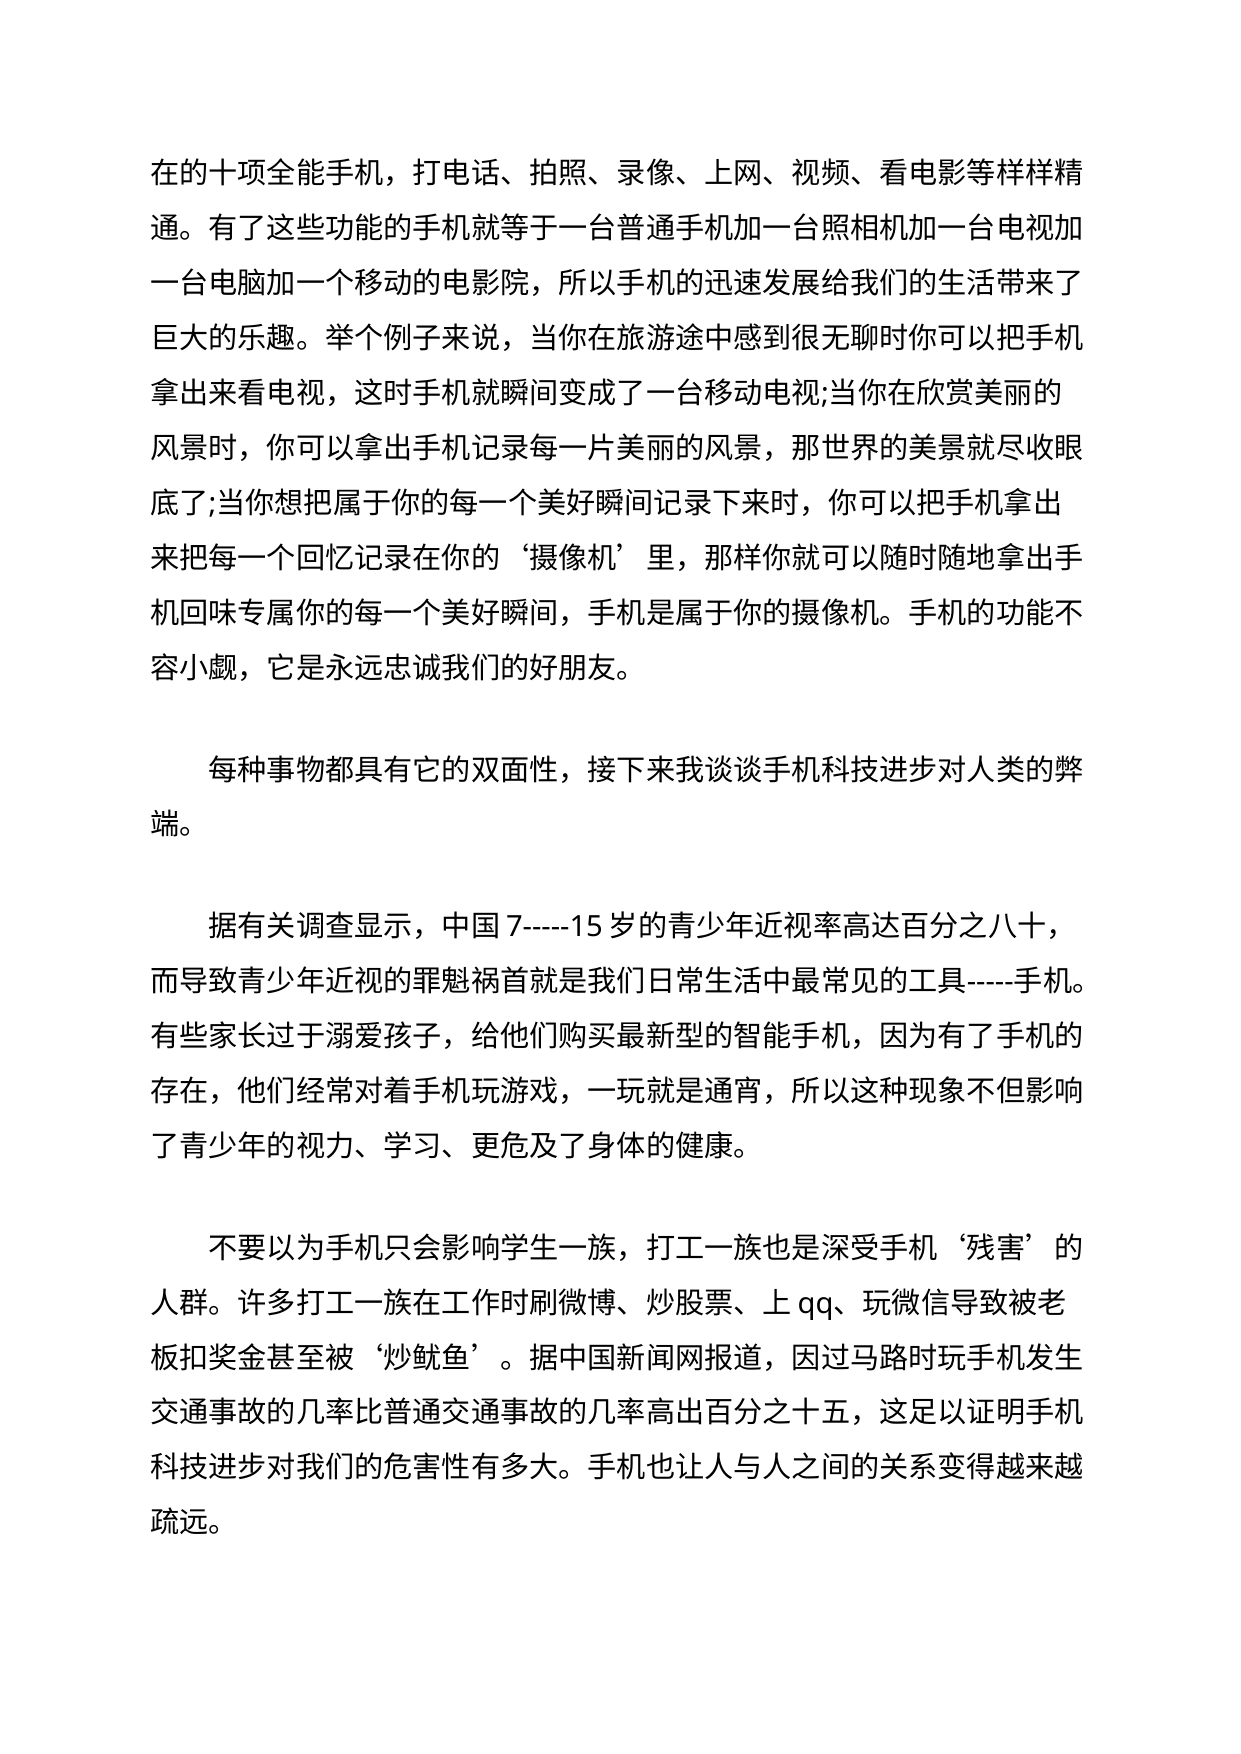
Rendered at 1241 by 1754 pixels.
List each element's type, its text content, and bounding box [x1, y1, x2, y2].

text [150, 150, 1090, 687]
text 据有关调查显示，中国7-----15岁的青少年近视率高达百分之八十，而导致青少年近视的罪魁祸首就是我们日常生活中最常见的工具-----手机。有些家长过于溺爱孩子，给他们购买最新型的智能手机，因为有了手机的存在，他们经常对着手机玩游戏，一玩就是通宵，所以这种现象不但影响了青少年的视力、学习、更危及了身体的健康。 [150, 903, 1090, 1165]
text 不要以为手机只会影响学生一族，打工一族也是深受手机‘残害’的人群。许多打工一族在工作时刷微博、炒股票、上qq、玩微信导致被老板扣奖金甚至被‘炒鱿鱼’。据中国新闻网报道，因过马路时玩手机发生交通事故的几率比普通交通事故的几率高出百分之十五，这足以证明手机科技进步对我们的危害性有多大。手机也让人与人之间的关系变得越来越疏远。 [150, 1224, 1090, 1541]
text 每种事物都具有它的双面性，接下来我谈谈手机科技进步对人类的弊端。 [150, 746, 1090, 843]
